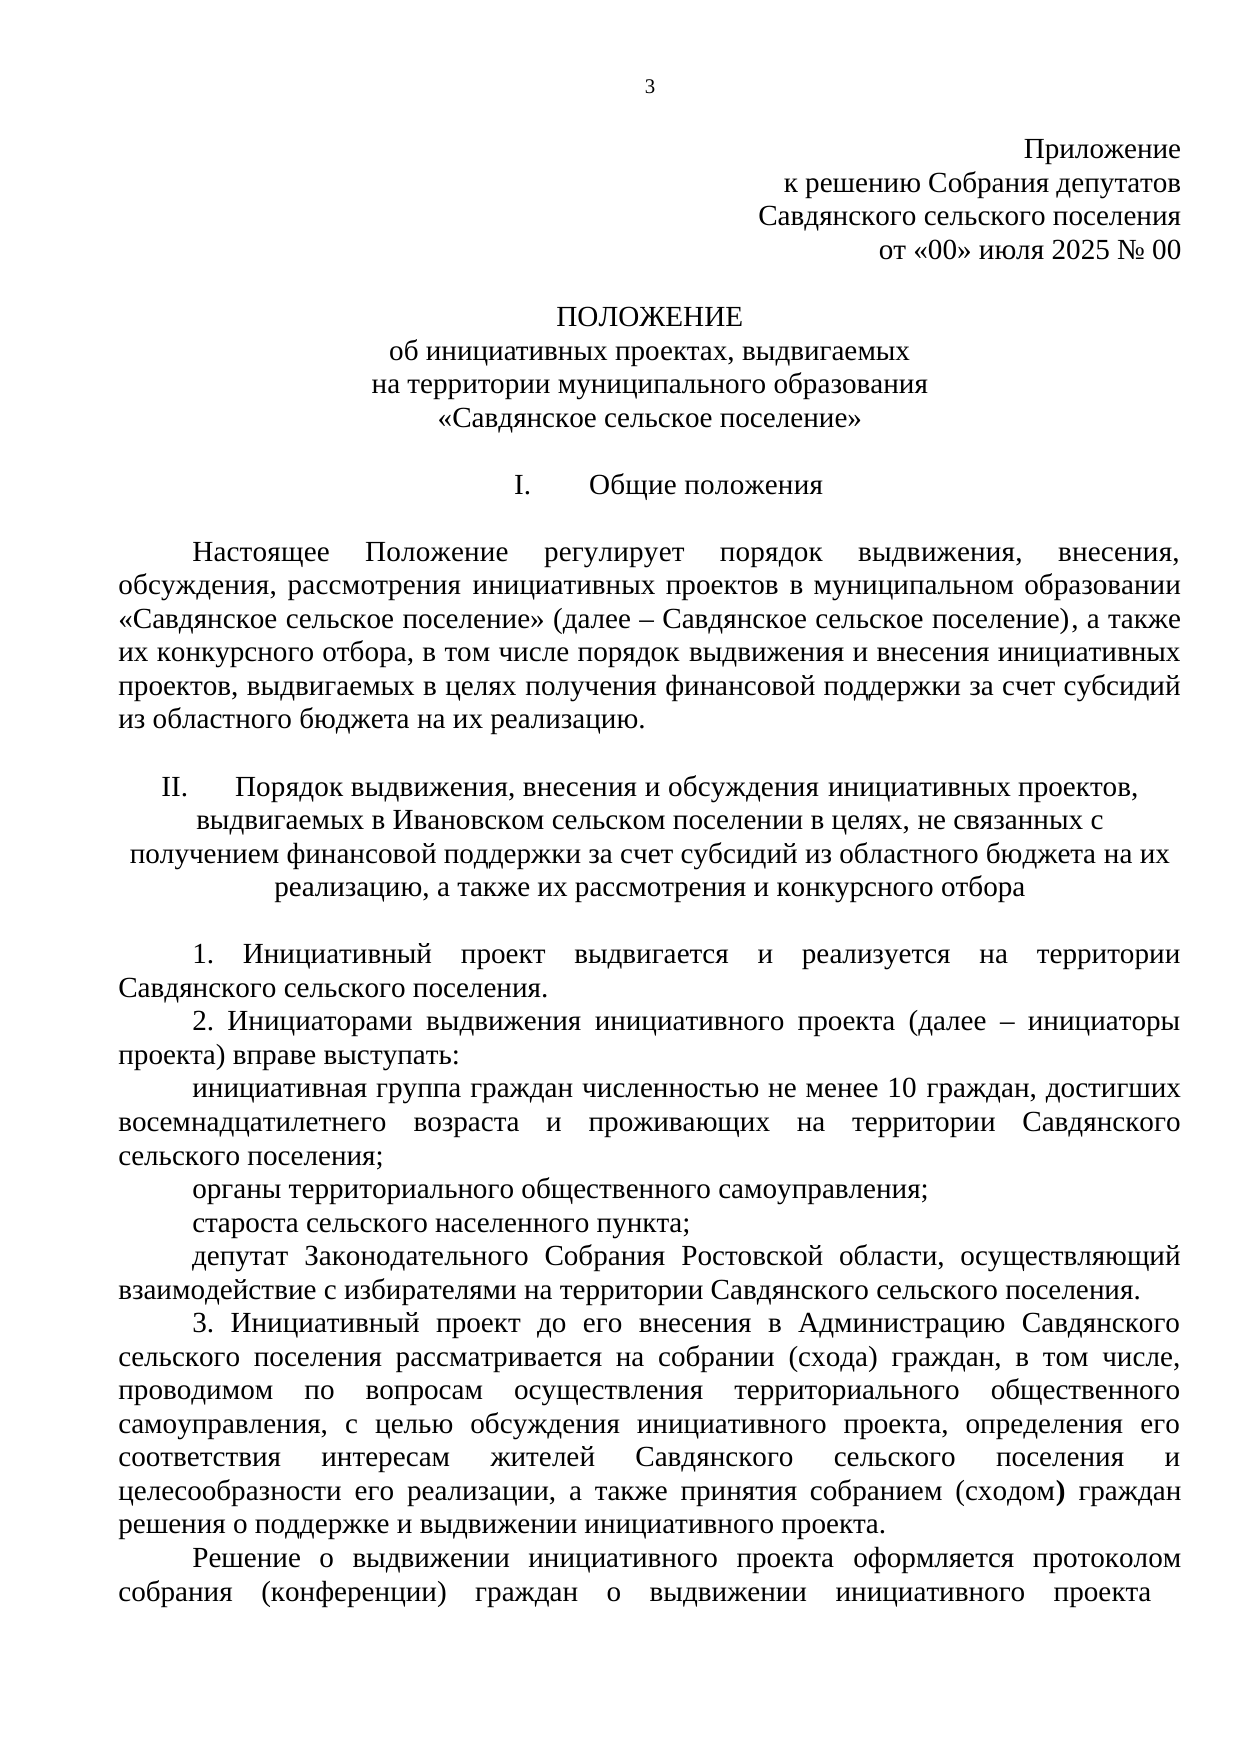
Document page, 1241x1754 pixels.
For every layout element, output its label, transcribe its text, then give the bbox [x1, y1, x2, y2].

text об инициативных проектах, выдвигаемых [118, 333, 1181, 366]
text к решению Собрания депутатов [118, 165, 1181, 198]
list Порядок выдвижения, внесения и обсуждения инициативных проектов, выдвигаемых в Ивановском сельском поселении в целях, не связанных с получением финансовой поддержки за счет субсидий из областного бюджета на их реализацию, а также их рассмотрения и конкурсного отбора [118, 769, 1181, 903]
text Настоящее Положение регулирует порядок выдвижения, внесения, обсуждения, рассмотрения инициативных проектов в муниципальном образовании «Савдянское сельское поселение» (далее – Савдянское сельское поселение), а также их конкурсного отбора, в том числе порядок выдвижения и внесения инициативных проектов, выдвигаемых в целях получения финансовой поддержки за счет субсидий из областного бюджета на их реализацию. [118, 534, 1181, 735]
text 3. Инициативный проект до его внесения в Администрацию Савдянского сельского поселения рассматривается на собрании (схода) граждан, в том числе, проводимом по вопросам осуществления территориального общественного самоуправления, с целью обсуждения инициативного проекта, определения его соответствия интересам жителей Савдянского сельского поселения и целесообразности его реализации, а также принятия собранием (сходом) граждан решения о поддержке и выдвижении инициативного проекта. [118, 1305, 1181, 1540]
text 2. Инициаторами выдвижения инициативного проекта (далее – инициаторы проекта) вправе выступать: [118, 1003, 1181, 1071]
text 1. Инициативный проект выдвигается и реализуется на территории Савдянского сельского поселения. [118, 936, 1181, 1003]
text «Савдянское сельское поселение» [118, 400, 1181, 433]
text инициативная группа граждан численностью не менее 10 граждан, достигших восемнадцатилетнего возраста и проживающих на территории Савдянского сельского поселения; [118, 1071, 1181, 1171]
text ПОЛОЖЕНИЕ [118, 299, 1181, 333]
text Приложение [118, 131, 1181, 165]
text органы территориального общественного самоуправления; [118, 1171, 1181, 1205]
text Савдянского сельского поселения [118, 198, 1181, 232]
text на территории муниципального образования [118, 366, 1181, 400]
list Общие положения [156, 467, 1181, 500]
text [118, 1540, 1181, 1607]
text староста сельского населенного пункта; [118, 1205, 1181, 1238]
text депутат Законодательного Собрания Ростовской области, осуществляющий взаимодействие с избирателями на территории Савдянского сельского поселения. [118, 1238, 1181, 1305]
text от «00» июля 2025 № 00 [118, 232, 1181, 266]
